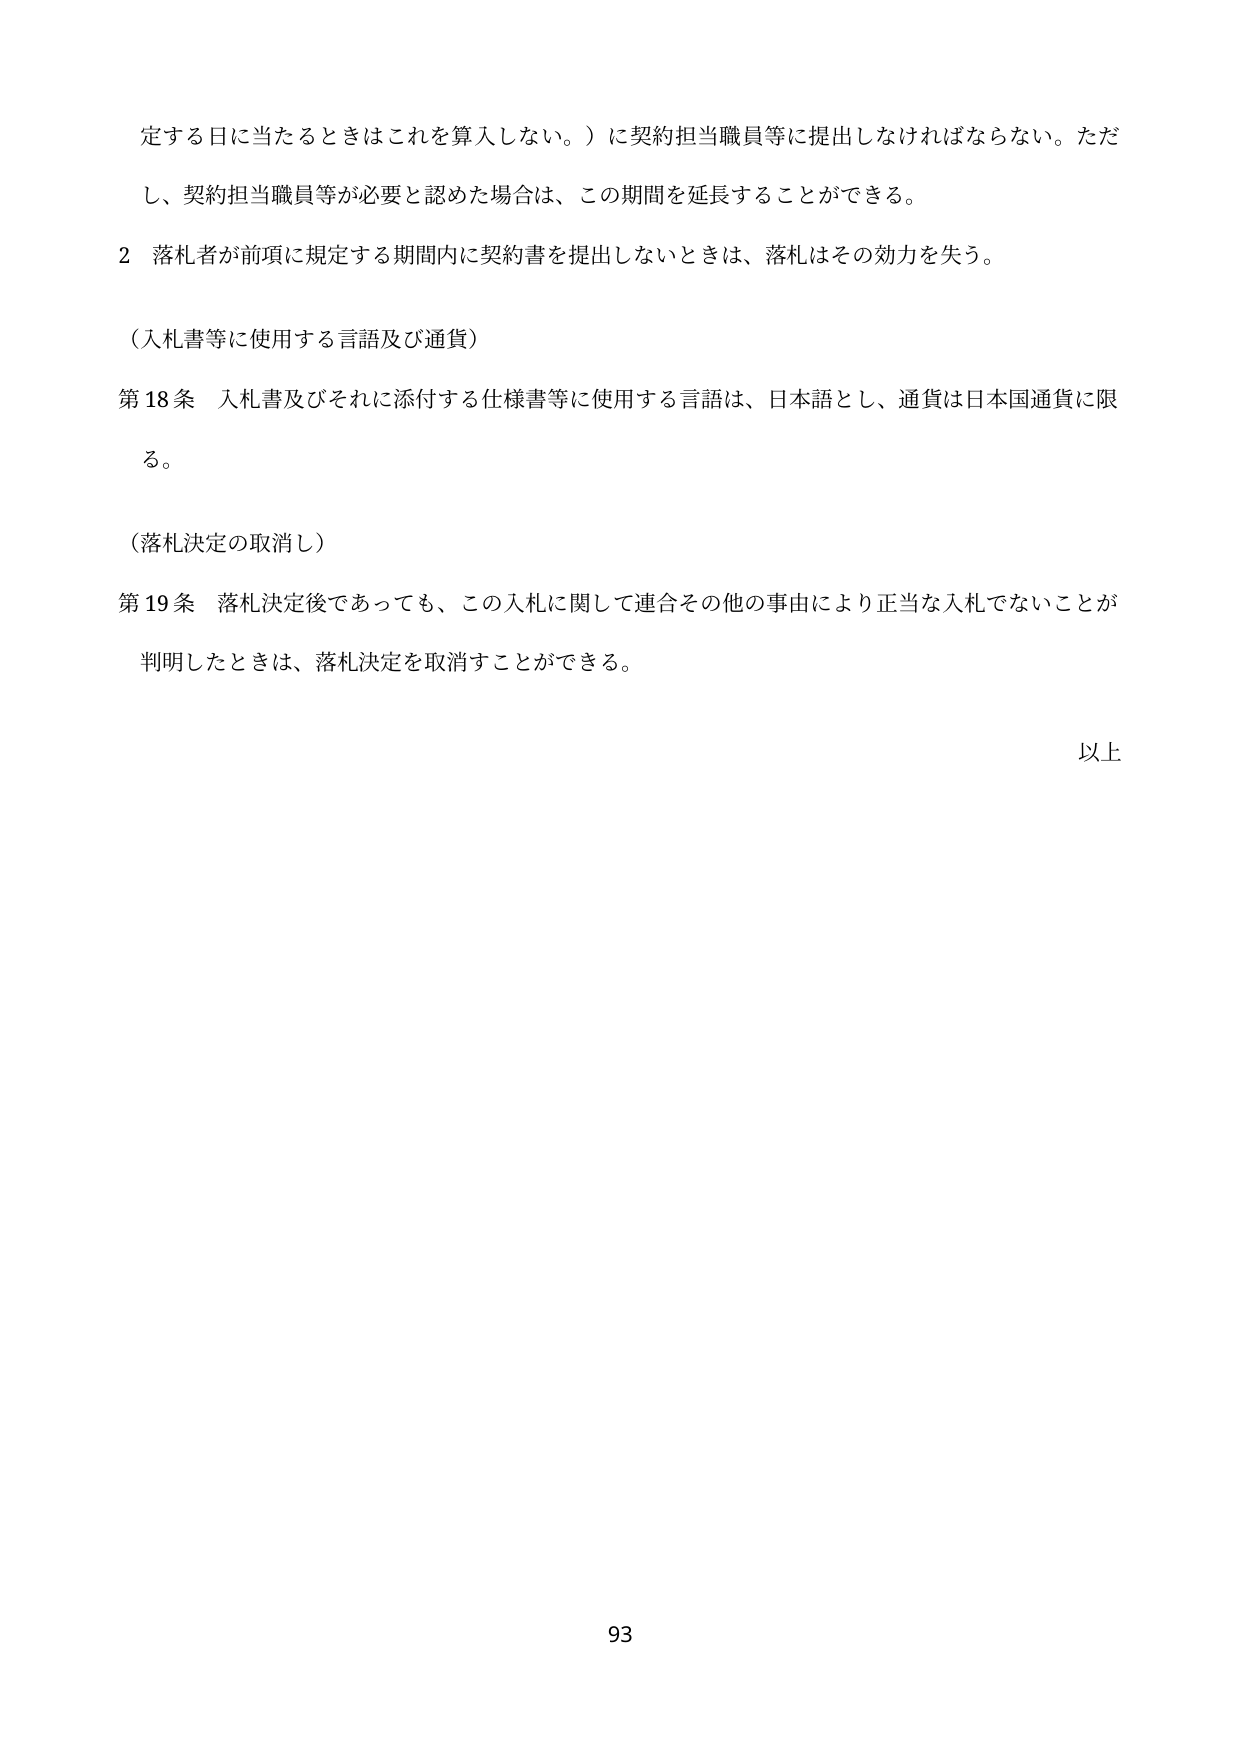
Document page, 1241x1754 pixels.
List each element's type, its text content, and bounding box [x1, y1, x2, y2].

text 以上 [118, 721, 1122, 780]
text （入札書等に使用する言語及び通貨） [118, 308, 1122, 368]
text 第18条 入札書及びそれに添付する仕様書等に使用する言語は、日本語とし、通貨は日本国通貨に限る。 [118, 368, 1122, 487]
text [118, 105, 1122, 224]
text 第19条 落札決定後であっても、この入札に関して連合その他の事由により正当な入札でないことが判明したときは、落札決定を取消すことができる。 [118, 572, 1122, 691]
text （落札決定の取消し） [118, 512, 1122, 572]
text 2 落札者が前項に規定する期間内に契約書を提出しないときは、落札はその効力を失う。 [118, 224, 1122, 283]
